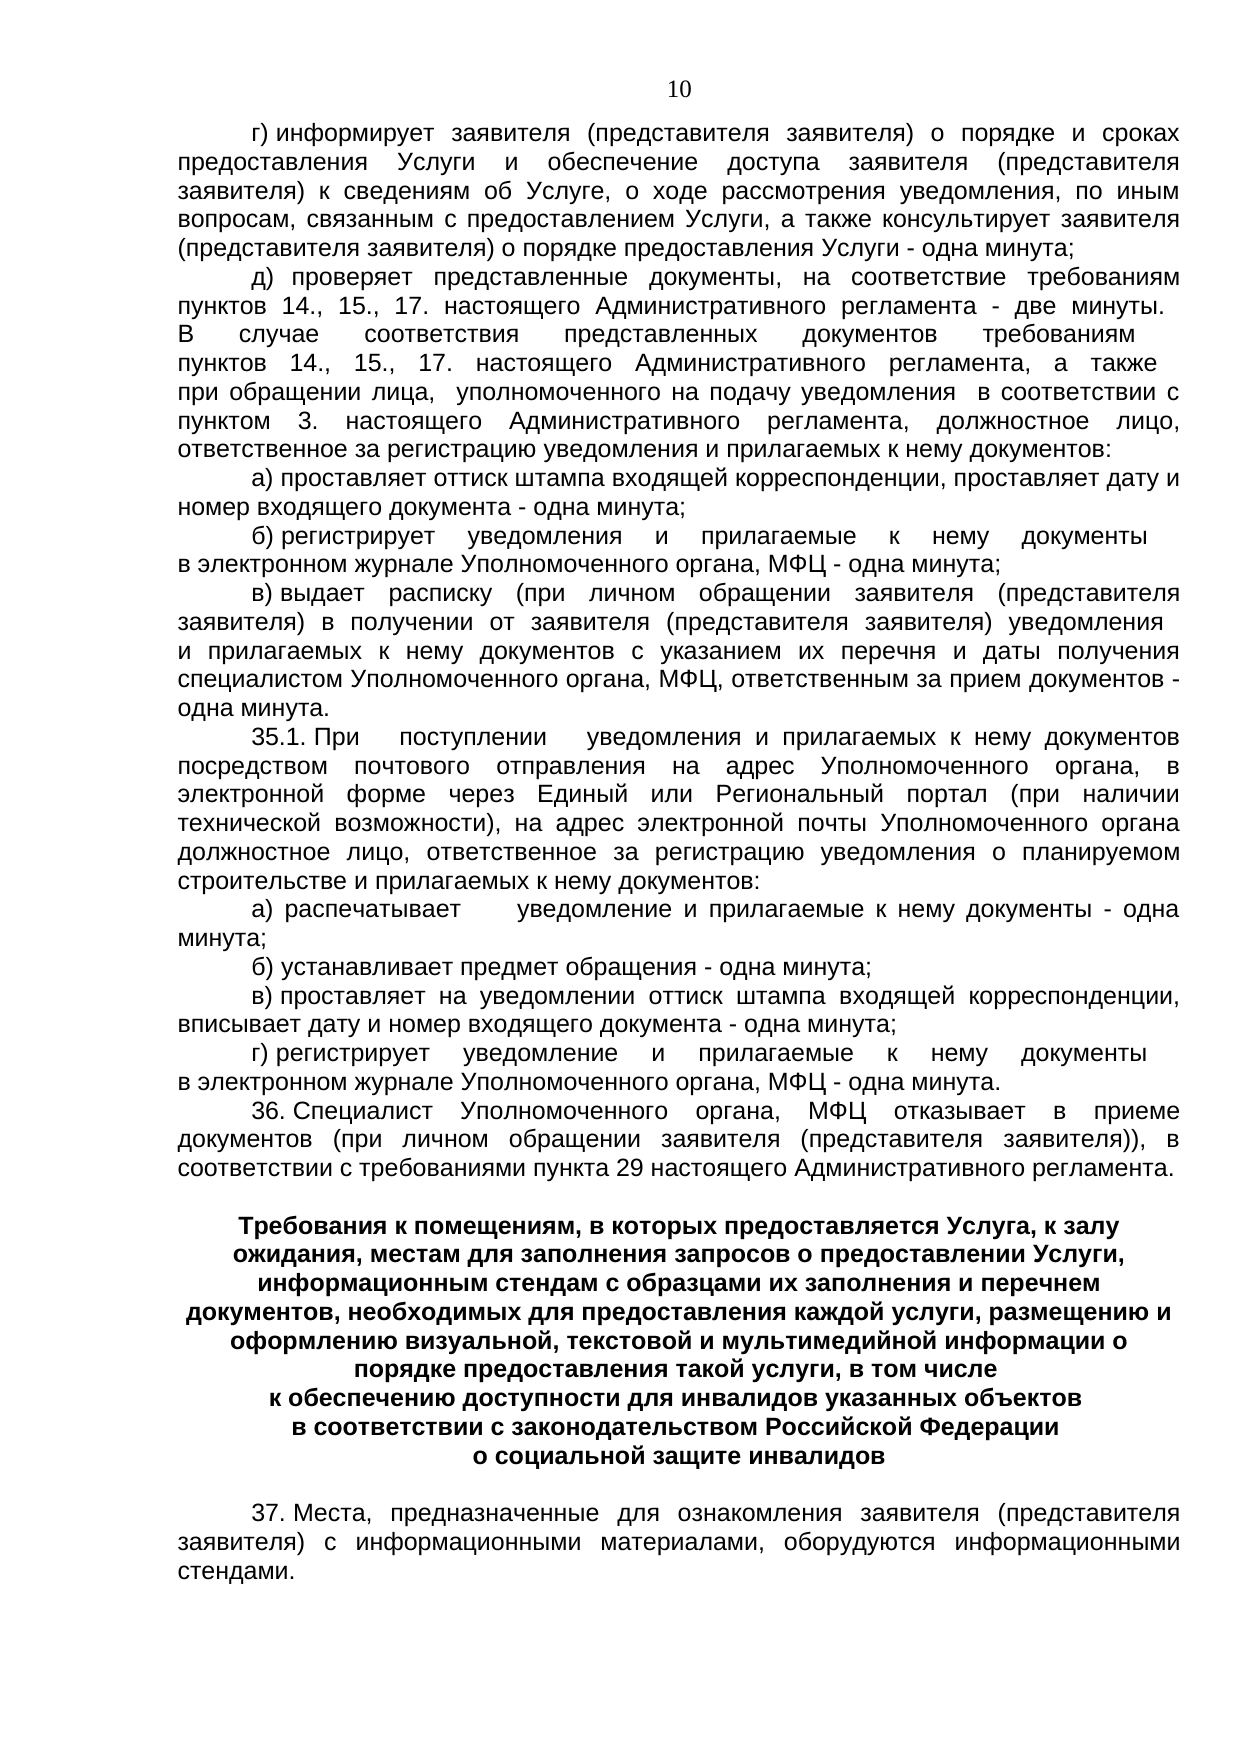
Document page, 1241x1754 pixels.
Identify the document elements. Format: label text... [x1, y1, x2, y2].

text г) информирует заявителя (представителя заявителя) о порядке и сроках предоставления Услуги и обеспечение доступа заявителя (представителя заявителя) к сведениям об Услуге, о ходе рассмотрения уведомления, по иным вопросам, связанным с предоставлением Услуги, а также консультирует заявителя (представителя заявителя) о порядке предоставления Услуги - одна минута; [177, 118, 1181, 262]
text 36. Специалист Уполномоченного органа, МФЦ отказывает в приеме документов (при личном обращении заявителя (представителя заявителя)), в соответствии с требованиями пункта 29 настоящего Административного регламента. [177, 1096, 1181, 1182]
text 37. Места, предназначенные для ознакомления заявителя (представителя заявителя) с информационными материалами, оборудуются информационными стендами. [177, 1498, 1181, 1584]
text б) устанавливает предмет обращения - одна минута; [177, 952, 1181, 981]
text г) регистрирует уведомление и прилагаемые к нему документы в электронном журнале Уполномоченного органа, МФЦ - одна минута. [177, 1038, 1181, 1096]
text д) проверяет представленные документы, на соответствие требованиям пунктов 14., 15., 17. настоящего Административного регламента - две минуты. В случае соответствия представленных документов требованиям пунктов 14., 15., 17. настоящего Административного регламента, а также при обращении лица, уполномоченного на подачу уведомления в соответствии с пунктом 3. настоящего Административного регламента, должностное лицо, ответственное за регистрацию уведомления и прилагаемых к нему документов: [177, 262, 1181, 463]
text б) регистрирует уведомления и прилагаемые к нему документы в электронном журнале Уполномоченного органа, МФЦ - одна минута; [177, 521, 1181, 578]
text Требования к помещениям, в которых предоставляется Услуга, к залу ожидания, местам для заполнения запросов о предоставлении Услуги, информационным стендам с образцами их заполнения и перечнем документов, необходимых для предоставления каждой услуги, размещению и оформлению визуальной, текстовой и мультимедийной информации о порядке предоставления такой услуги, в том числе к обеспечению доступности для инвалидов указанных объектов в соответствии с законодательством Российской Федерации о социальной защите инвалидов [177, 1211, 1181, 1469]
text 35.1. При поступлении уведомления и прилагаемых к нему документов посредством почтового отправления на адрес Уполномоченного органа, в электронной форме через Единый или Региональный портал (при наличии технической возможности), на адрес электронной почты Уполномоченного органа должностное лицо, ответственное за регистрацию уведомления о планируемом строительстве и прилагаемых к нему документов: [177, 722, 1181, 894]
text а) распечатывает уведомление и прилагаемые к нему документы - одна минута; [177, 894, 1181, 952]
text в) проставляет на уведомлении оттиск штампа входящей корреспонденции, вписывает дату и номер входящего документа - одна минута; [177, 981, 1181, 1038]
text в) выдает расписку (при личном обращении заявителя (представителя заявителя) в получении от заявителя (представителя заявителя) уведомления и прилагаемых к нему документов с указанием их перечня и даты получения специалистом Уполномоченного органа, МФЦ, ответственным за прием документов - одна минута. [177, 578, 1181, 722]
text а) проставляет оттиск штампа входящей корреспонденции, проставляет дату и номер входящего документа - одна минута; [177, 463, 1181, 521]
